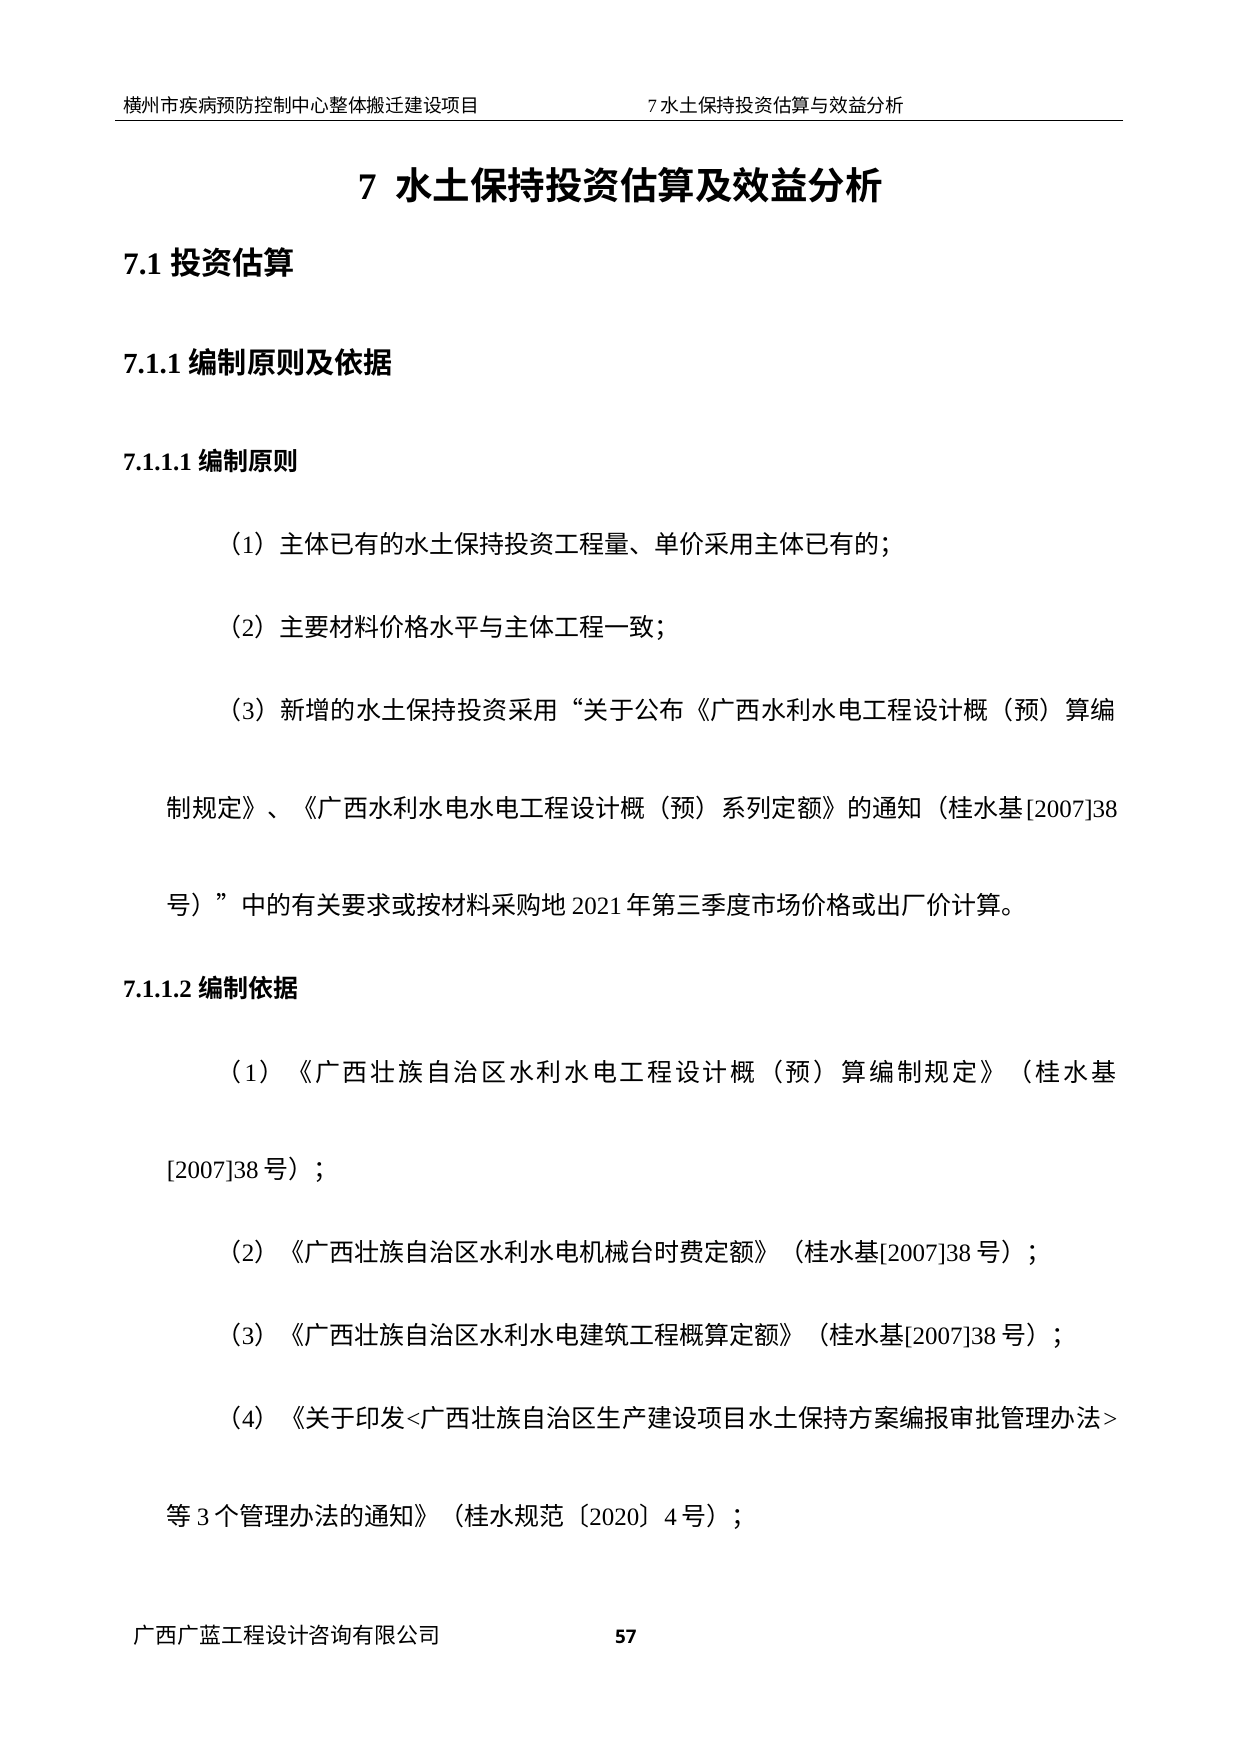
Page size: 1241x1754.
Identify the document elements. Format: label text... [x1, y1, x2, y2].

subtitle 7.1.1.1 编制原则 [123, 427, 1117, 492]
subtitle 7.1.1.2 编制依据 [123, 954, 1117, 1019]
subtitle 7 水土保持投资估算及效益分析 [123, 151, 1117, 216]
text （1）《广西壮族自治区水利水电工程设计概（预）算编制规定》（桂水基[2007]38号）； [167, 1038, 1117, 1200]
text （1）主体已有的水土保持投资工程量、单价采用主体已有的； [167, 510, 1117, 575]
text （3）《广西壮族自治区水利水电建筑工程概算定额》（桂水基[2007]38号）； [167, 1301, 1117, 1366]
text （2）主要材料价格水平与主体工程一致； [167, 593, 1117, 658]
text （2）《广西壮族自治区水利水电机械台时费定额》（桂水基[2007]38号）； [167, 1218, 1117, 1283]
text （3）新增的水土保持投资采用“关于公布《广西水利水电工程设计概（预）算编制规定》、《广西水利水电水电工程设计概（预）系列定额》的通知（桂水基[2007]38号）”中的有关要求或按材料采购地2021年第三季度市场价格或出厂价计算。 [167, 676, 1117, 936]
subtitle 7.1.1 编制原则及依据 [123, 328, 1117, 393]
text （4）《关于印发<广西壮族自治区生产建设项目水土保持方案编报审批管理办法>等3个管理办法的通知》（桂水规范〔2020〕4号）； [167, 1384, 1117, 1547]
subtitle 7.1 投资估算 [123, 228, 1117, 293]
